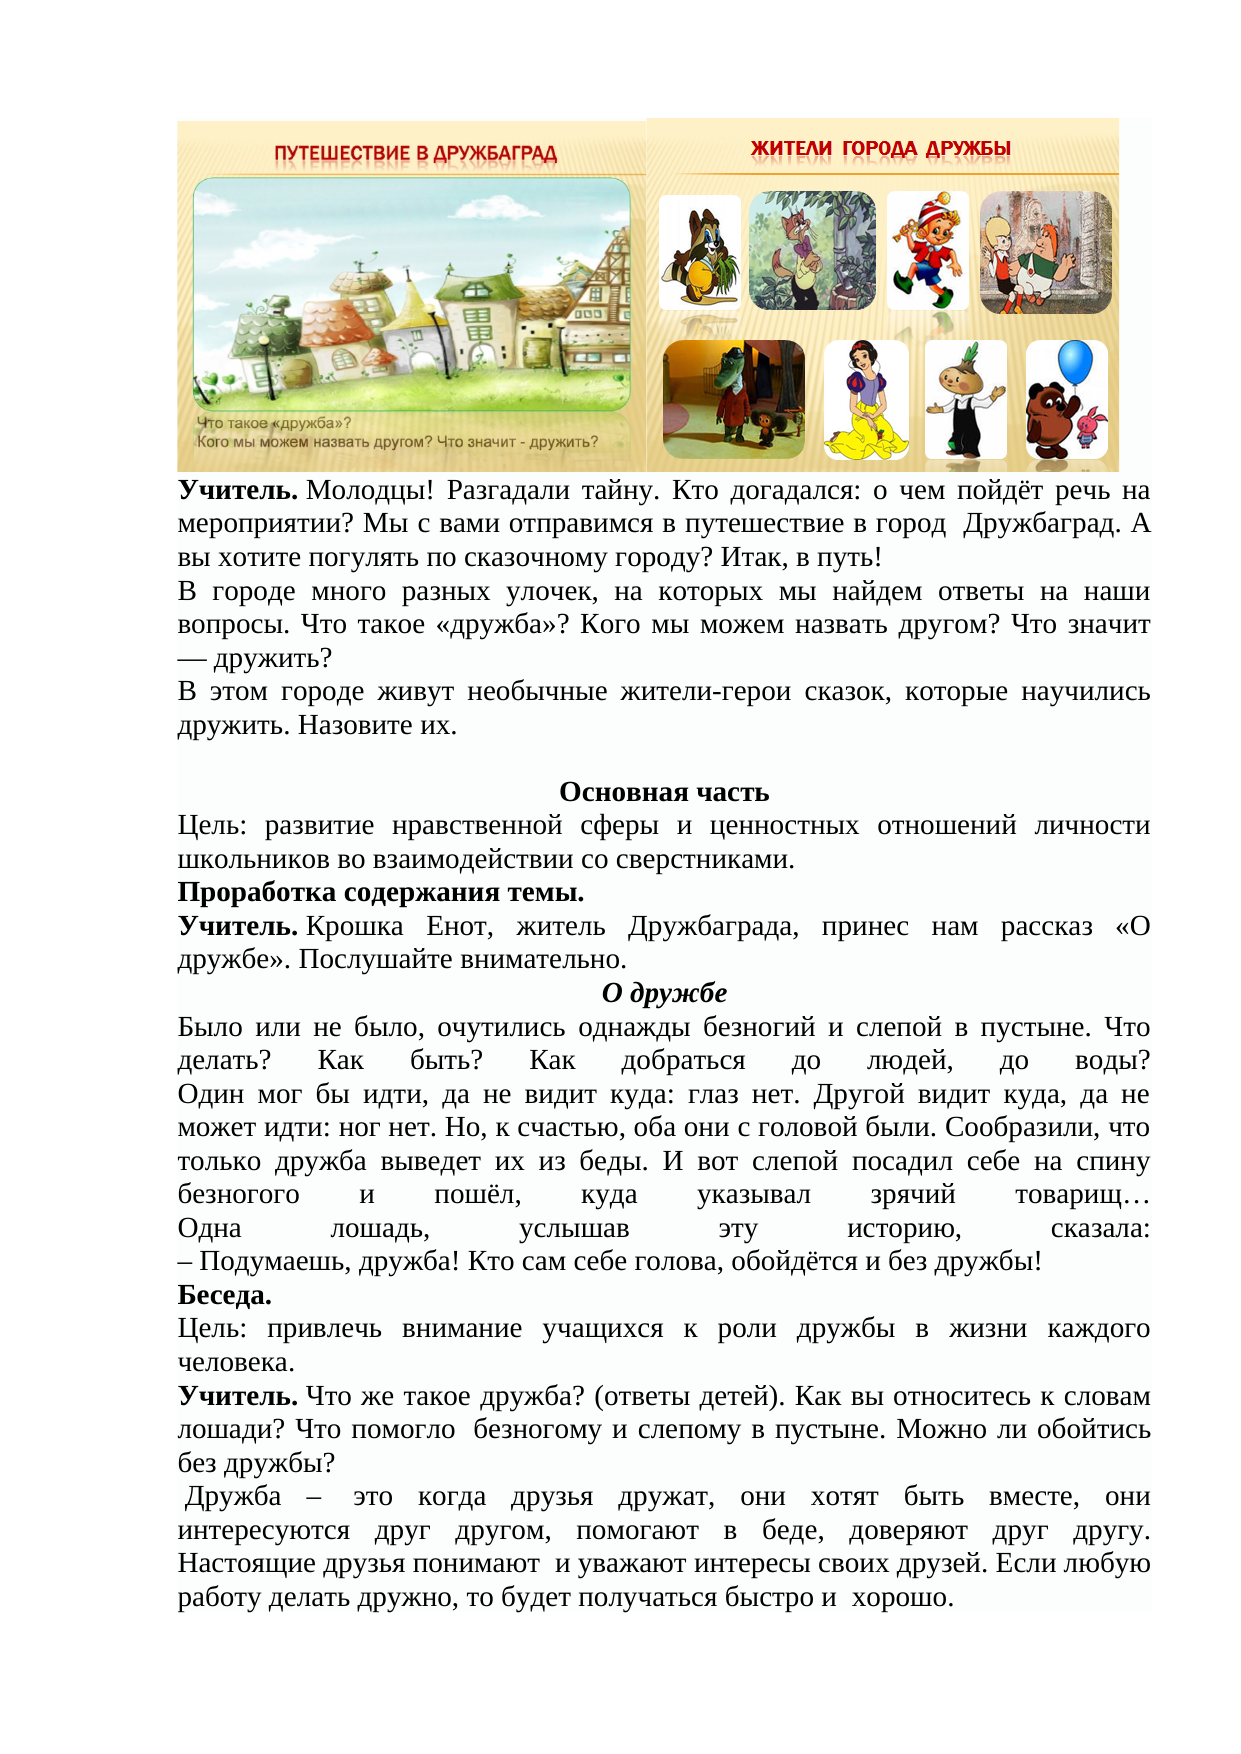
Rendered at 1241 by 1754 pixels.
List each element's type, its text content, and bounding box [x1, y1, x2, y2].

text О дружбе [177, 975, 1152, 1009]
text Учитель. Что же такое дружба? (ответы детей). Как вы относитесь к словам лошади? Что помогло безногому и слепому в пустыне. Можно ли обойтись без дружбы? [177, 1378, 1152, 1478]
text В городе много разных улочек, на которых мы найдем ответы на наши вопросы. Что такое «дружба»? Кого мы можем назвать другом? Что значит — дружить? [177, 573, 1152, 673]
text В этом городе живут необычные жители-герои сказок, которые научились дружить. Назовите их. [177, 673, 1152, 740]
text Дружба – это когда друзья дружат, они хотят быть вместе, они интересуются друг другом, помогают в беде, доверяют друг другу. Настоящие друзья понимают и уважают интересы своих друзей. Если любую работу делать дружно, то будет получаться быстро и хорошо. [177, 1478, 1152, 1612]
text Беседа. [177, 1277, 1152, 1311]
text Основная часть [177, 774, 1152, 807]
picture [177, 118, 1120, 472]
text Учитель. Крошка Енот, житель Дружбаграда, принес нам рассказ «О дружбе». Послушайте внимательно. [177, 908, 1152, 975]
text Цель: развитие нравственной сферы и ценностных отношений личности школьников во взаимодействии со сверстниками. [177, 807, 1152, 874]
text Было или не было, очутились однажды безногий и слепой в пустыне. Что делать? Как быть? Как добраться до людей, до воды? Один мог бы идти, да не видит куда: глаз нет. Другой видит куда, да не может идти: ног нет. Но, к счастью, оба они с головой были. Сообразили, что только дружба выведет их из беды. И вот слепой посадил себе на спину безногого и пошёл, куда указывал зрячий товарищ… Одна лошадь, услышав эту историю, сказала: – Подумаешь, дружба! Кто сам себе голова, обойдётся и без дружбы! [177, 1009, 1152, 1277]
text Проработка содержания темы. [177, 874, 1152, 908]
text Цель: привлечь внимание учащихся к роли дружбы в жизни каждого человека. [177, 1311, 1152, 1378]
